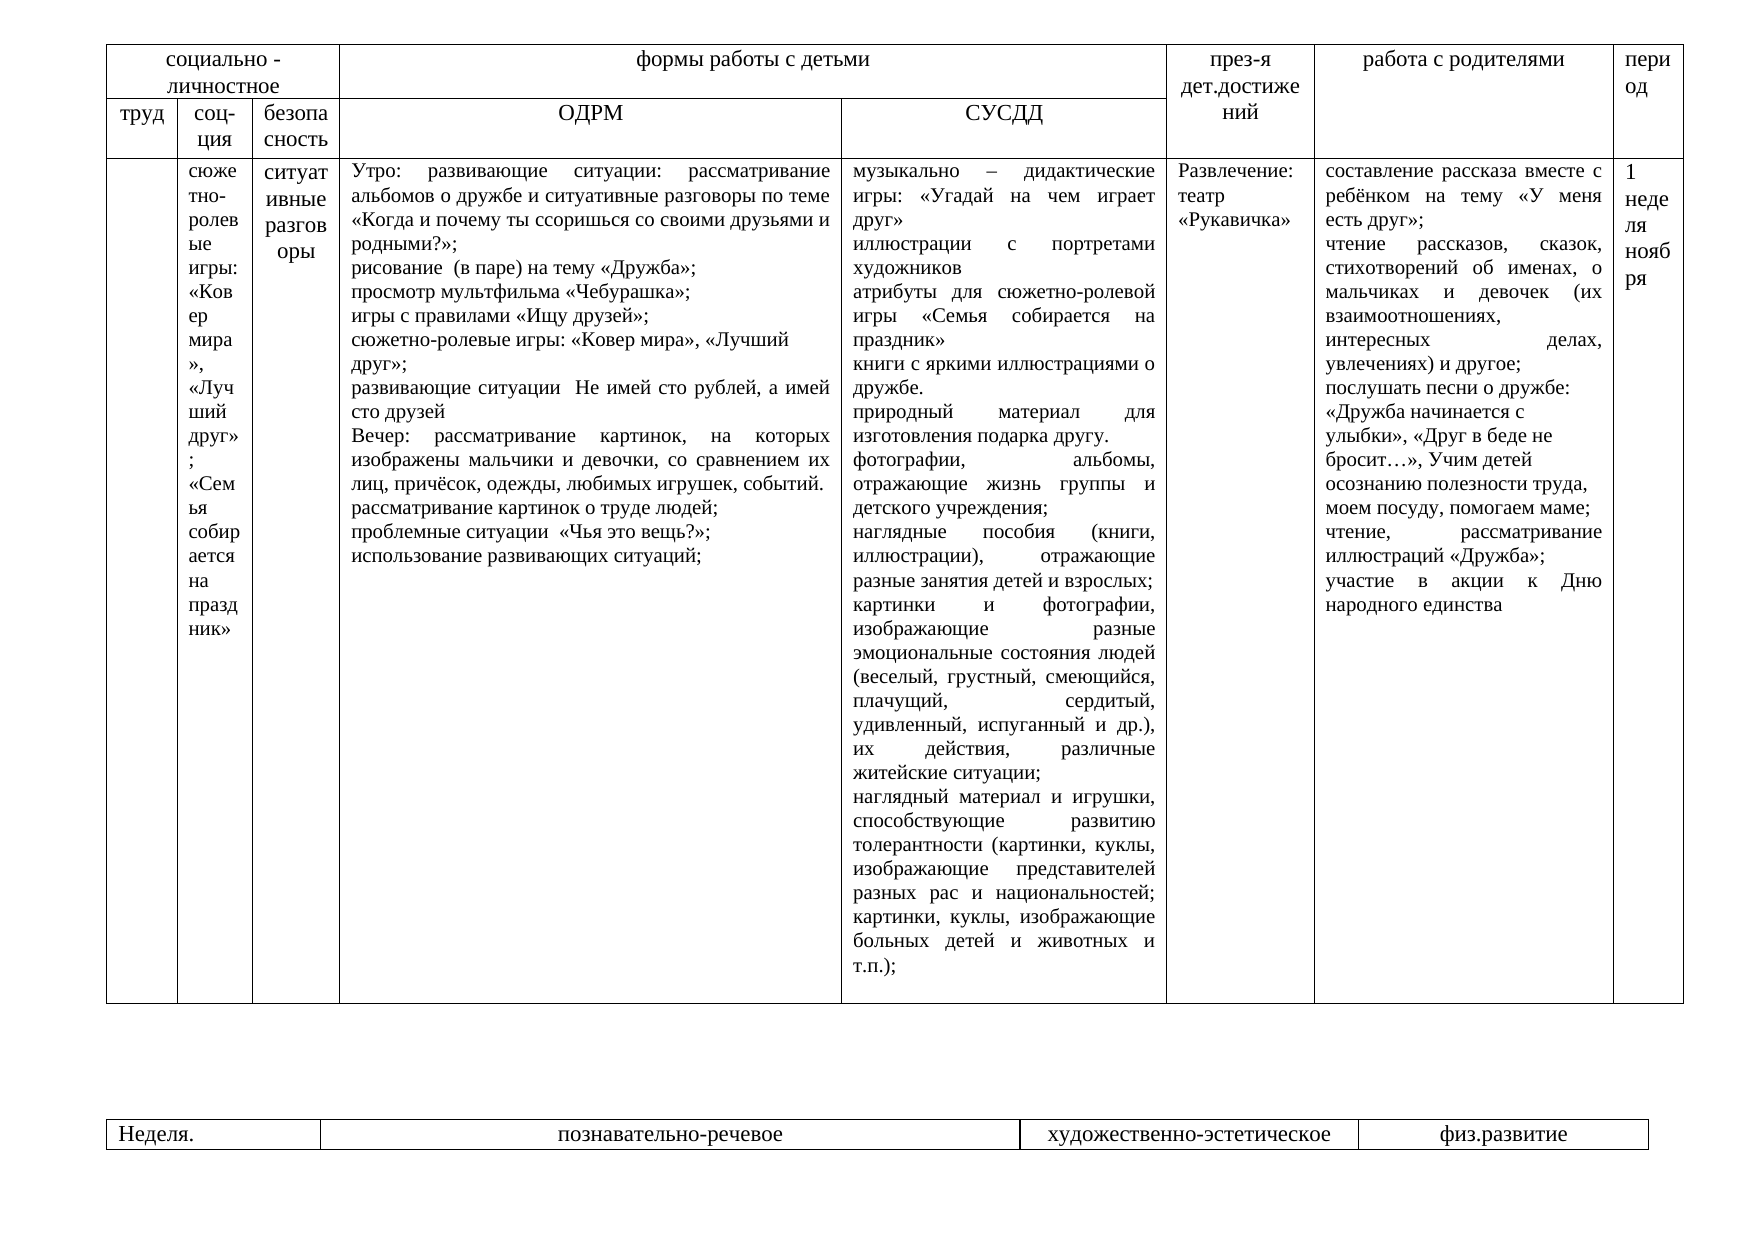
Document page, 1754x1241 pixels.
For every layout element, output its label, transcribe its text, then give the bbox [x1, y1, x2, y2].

table_cell соц-ция [178, 99, 252, 157]
table_cell ситуативные разговоры [253, 159, 339, 1003]
table_cell ОДРМ [340, 99, 841, 157]
table_cell музыкально – дидактические игры: «Угадай на чем играет друг» иллюстрации с портретами художников атрибуты для сюжетно-ролевой игры «Семья собирается на праздник» книги с яркими иллюстрациями о дружбе. природный материал для изготовления подарка другу. фотографии, альбомы, отражающие жизнь группы и детского учреждения; наглядные пособия (книги, иллюстрации), отражающие разные занятия детей и взрослых; картинки и фотографии, изображающие разные эмоциональные состояния людей (веселый, грустный, смеющийся, плачущий, сердитый, удивленный, испуганный и др.), их действия, различные житейские ситуации; наглядный материал и игрушки, способствующие развитию толерантности (картинки, куклы, изображающие представителей разных рас и национальностей; картинки, куклы, изображающие больных детей и животных и т.п.); [842, 159, 1166, 1003]
table_cell труд [107, 99, 177, 157]
table_cell сюжетно-ролевые игры: «Ковер мира», «Лучший друг»; «Семья собирается на праздник» [178, 159, 252, 1003]
table_cell Развлечение: театр «Рукавичка» [1167, 159, 1314, 1003]
table_header формы работы с детьми [340, 45, 1166, 98]
table_cell Утро: развивающие ситуации: рассматривание альбомов о дружбе и ситуативные разговоры по теме «Когда и почему ты ссоришься со своими друзьями и родными?»; рисование (в паре) на тему «Дружба»; просмотр мультфильма «Чебурашка»; игры с правилами «Ищу друзей»; сюжетно-ролевые игры: «Ковер мира», «Лучший друг»; развивающие ситуации Не имей сто рублей, а имей сто друзей Вечер: рассматривание картинок, на которых изображены мальчики и девочки, со сравнением их лиц, причёсок, одежды, любимых игрушек, событий. рассматривание картинок о труде людей; проблемные ситуации «Чья это вещь?»; использование развивающих ситуаций; [340, 159, 841, 1003]
table_header физ.развитие [1359, 1120, 1648, 1148]
table_header период [1614, 45, 1683, 157]
table_header Неделя. [107, 1120, 320, 1148]
table_cell безопасность [253, 99, 339, 157]
table_header през-я дет.достижений [1167, 45, 1314, 157]
table_header познавательно-речевое [321, 1120, 1019, 1148]
table_cell 1 неделя ноября [1614, 159, 1683, 1003]
table_cell СУСДД [842, 99, 1166, 157]
table_header работа с родителями [1315, 45, 1613, 157]
table_header социально -личностное [107, 45, 339, 98]
table_cell [107, 159, 177, 1003]
table_header художественно-эстетическое [1021, 1120, 1358, 1148]
table_cell составление рассказа вместе с ребёнком на тему «У меня есть друг»; чтение рассказов, сказок, стихотворений об именах, о мальчиках и девочек (их взаимоотношениях, интересных делах, увлечениях) и другое; послушать песни о дружбе: «Дружба начинается с улыбки», «Друг в беде не бросит…», Учим детей осознанию полезности труда, моем посуду, помогаем маме; чтение, рассматривание иллюстраций «Дружба»; участие в акции к Дню народного единства [1315, 159, 1613, 1003]
